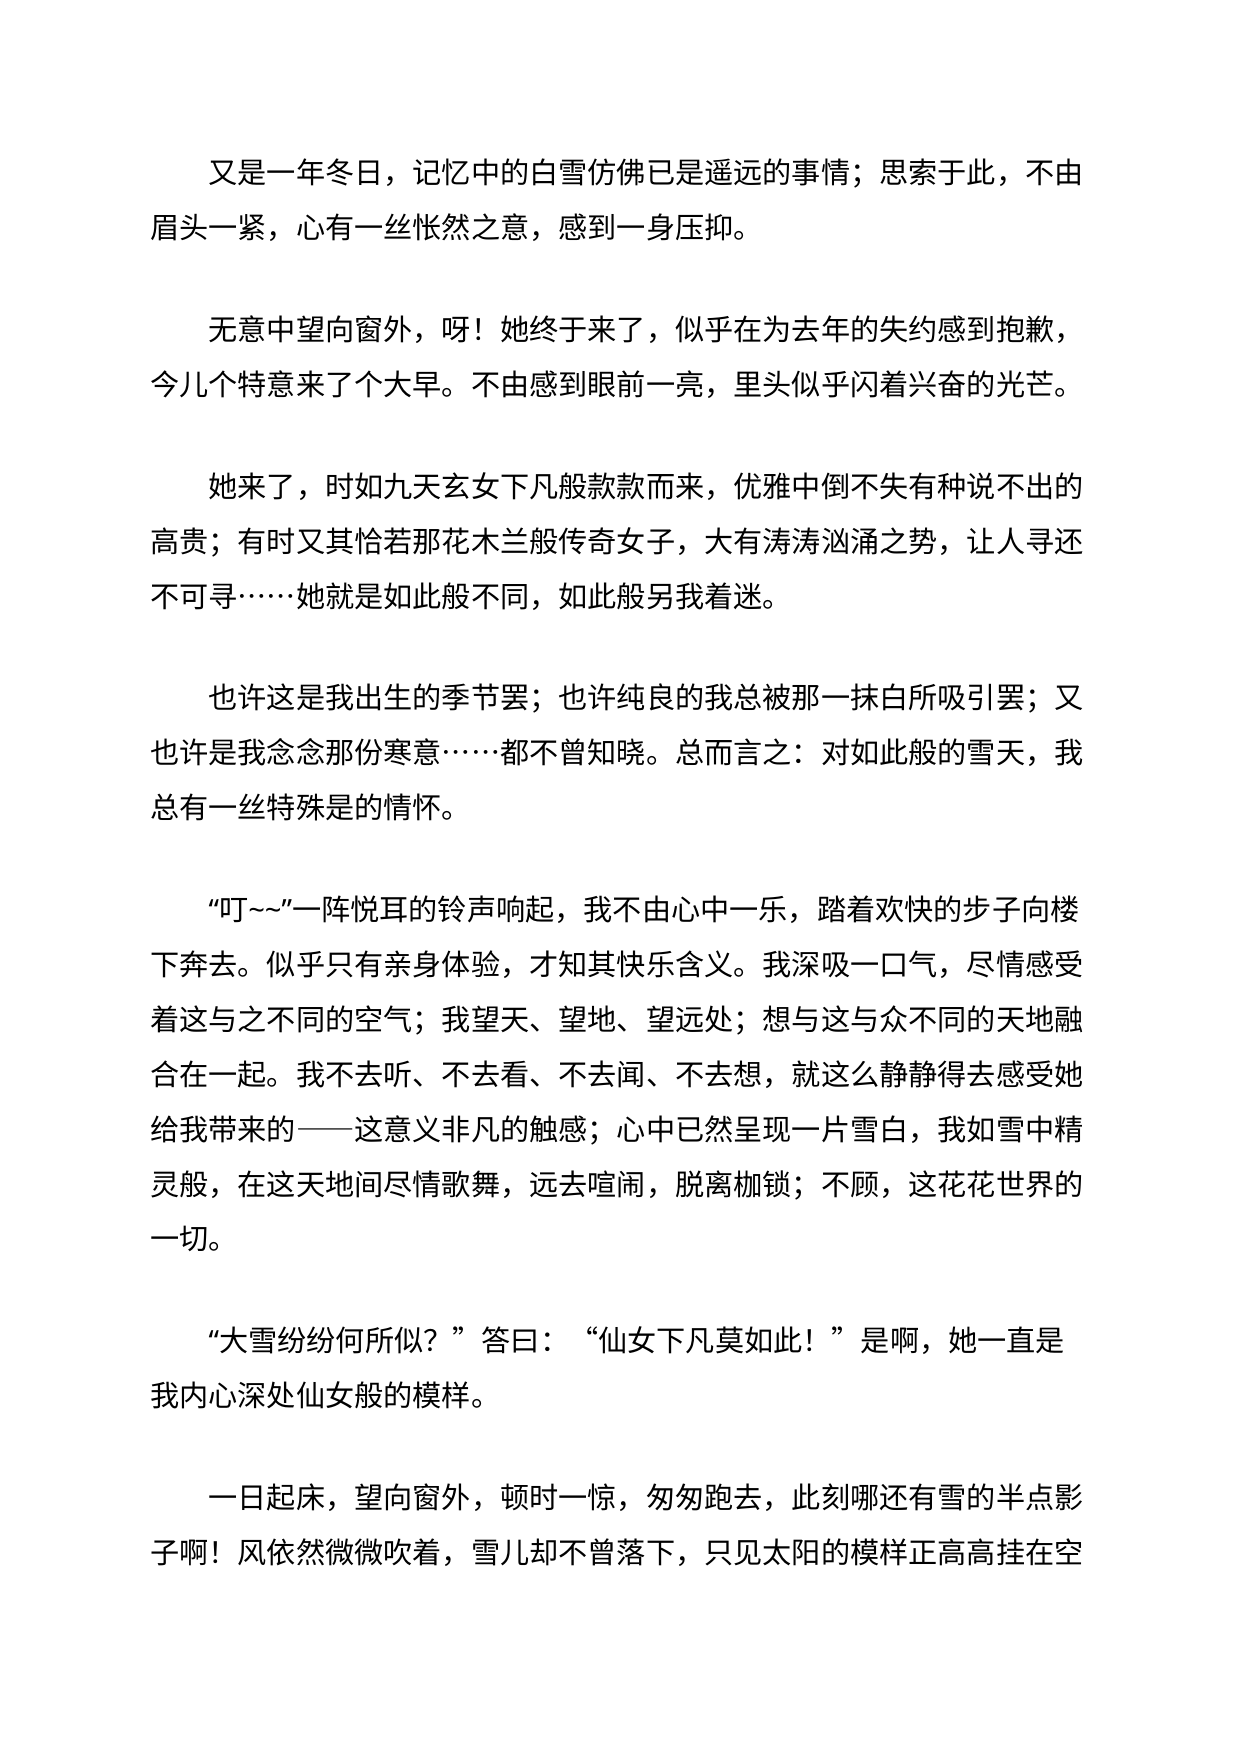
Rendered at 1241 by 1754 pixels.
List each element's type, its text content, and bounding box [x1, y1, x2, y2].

text 又是一年冬日，记忆中的白雪仿佛已是遥远的事情；思索于此，不由眉头一紧，心有一丝怅然之意，感到一身压抑。 [150, 150, 1090, 247]
text “大雪纷纷何所似？”答曰：“仙女下凡莫如此！”是啊，她一直是我内心深处仙女般的模样。 [150, 1318, 1090, 1415]
text 无意中望向窗外，呀！她终于来了，似乎在为去年的失约感到抱歉，今儿个特意来了个大早。不由感到眼前一亮，里头似乎闪着兴奋的光芒。 [150, 307, 1090, 404]
text 她来了，时如九天玄女下凡般款款而来，优雅中倒不失有种说不出的高贵；有时又其恰若那花木兰般传奇女子，大有涛涛汹涌之势，让人寻还不可寻……她就是如此般不同，如此般另我着迷。 [150, 463, 1090, 615]
text 也许这是我出生的季节罢；也许纯良的我总被那一抹白所吸引罢；又也许是我念念那份寒意……都不曾知晓。总而言之：对如此般的雪天，我总有一丝特殊是的情怀。 [150, 675, 1090, 827]
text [150, 1474, 1090, 1572]
text “叮~~”一阵悦耳的铃声响起，我不由心中一乐，踏着欢快的步子向楼下奔去。似乎只有亲身体验，才知其快乐含义。我深吸一口气，尽情感受着这与之不同的空气；我望天、望地、望远处；想与这与众不同的天地融合在一起。我不去听、不去看、不去闻、不去想，就这么静静得去感受她给我带来的——这意义非凡的触感；心中已然呈现一片雪白，我如雪中精灵般，在这天地间尽情歌舞，远去喧闹，脱离枷锁；不顾，这花花世界的一切。 [150, 886, 1090, 1258]
